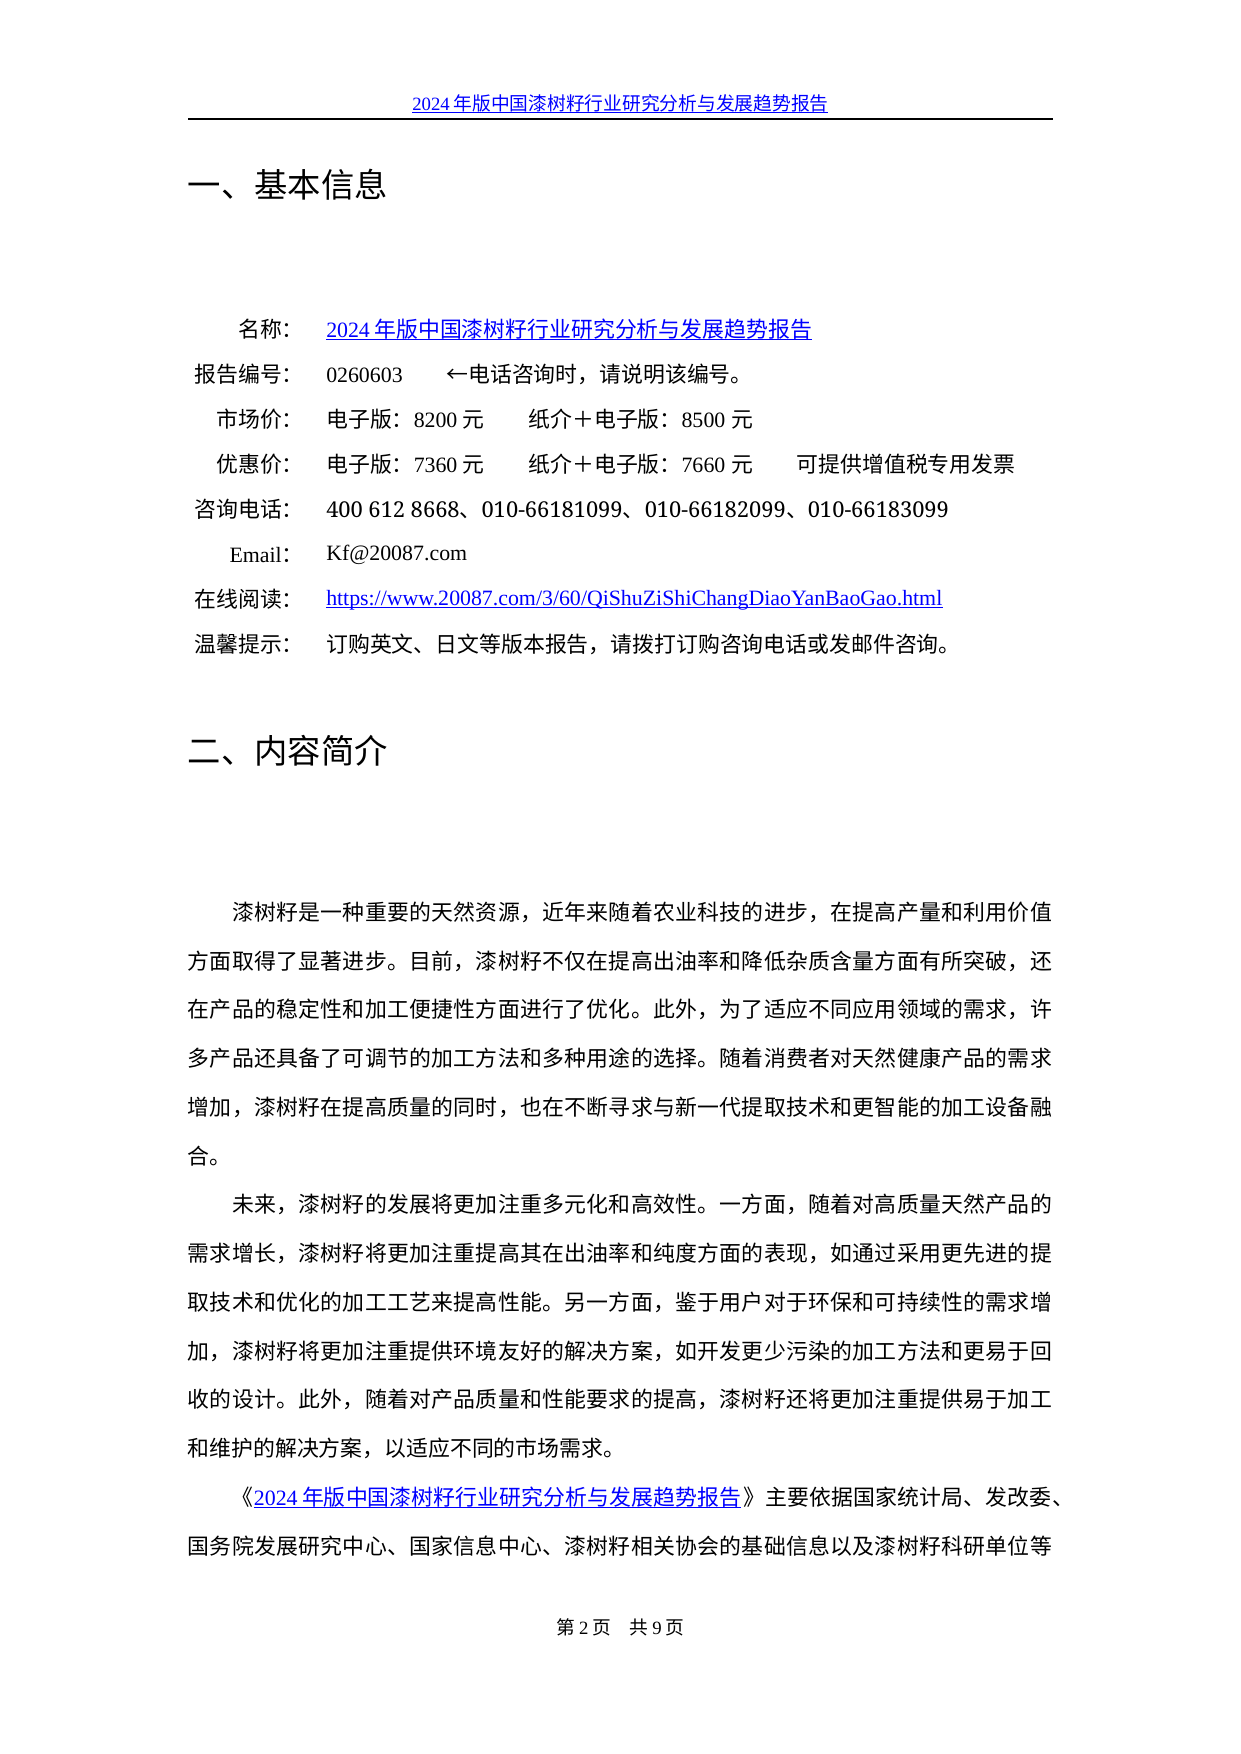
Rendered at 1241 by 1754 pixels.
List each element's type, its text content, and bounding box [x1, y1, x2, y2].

table_cell 报告编号： [167, 357, 315, 402]
table_cell 市场价： [167, 402, 315, 447]
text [187, 894, 1053, 1561]
table_cell 在线阅读： [167, 582, 315, 627]
table_cell [315, 582, 1073, 627]
table_cell 优惠价： [167, 447, 315, 492]
table_cell Email： [167, 537, 315, 582]
table_cell 订购英文、日文等版本报告，请拨打订购咨询电话或发邮件咨询。 [315, 627, 1073, 672]
table_header 名称： [167, 312, 315, 357]
table_cell 400 612 8668、010-66181099、010-66182099、010-66183099 [315, 492, 1073, 537]
table_cell Kf@20087.com [315, 537, 1073, 582]
title 二、内容简介 [187, 717, 1053, 782]
table_cell 电子版：8200 元 纸介＋电子版：8500 元 [315, 402, 1073, 447]
title 一、基本信息 [187, 150, 1053, 215]
table_header 2024年版中国漆树籽行业研究分析与发展趋势报告 [315, 312, 1073, 357]
table_cell 电子版：7360 元 纸介＋电子版：7660 元 可提供增值税专用发票 [315, 447, 1073, 492]
table_cell 0260603 ←电话咨询时，请说明该编号。 [315, 357, 1073, 402]
table_cell 温馨提示： [167, 627, 315, 672]
table_cell 咨询电话： [167, 492, 315, 537]
